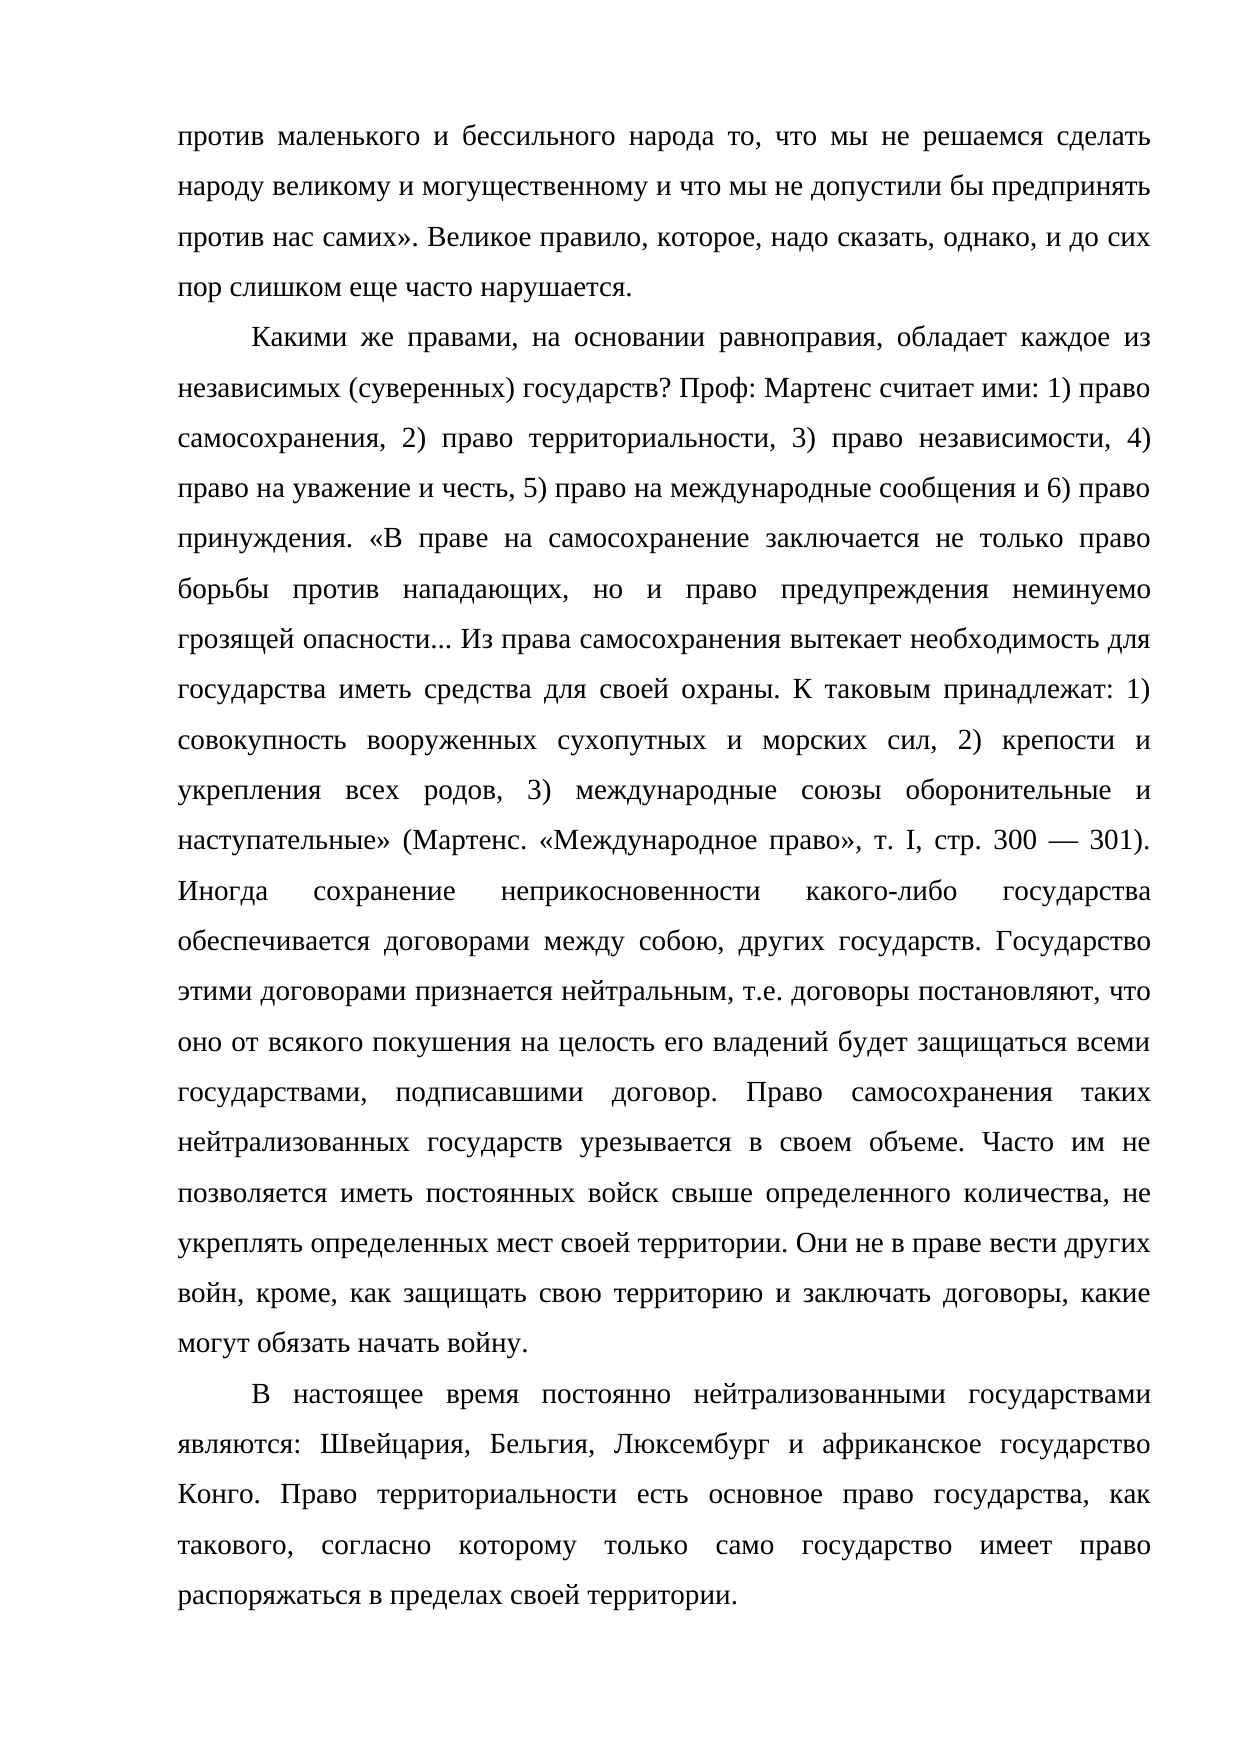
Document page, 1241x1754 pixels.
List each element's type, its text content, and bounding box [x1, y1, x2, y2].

text Какими же правами, на основании равноправия, обладает каждое из независимых (суверенных) государств? Проф: Мартенс считает ими: 1) право самосохранения, 2) право территориальности, 3) право независимости, 4) право на уважение и честь, 5) право на международные сообщения и 6) право принуждения. «В праве на самосохранение заключается не только право борьбы против нападающих, но и право предупреждения неминуемо грозящей опасности... Из права самосохранения вытекает необходимость для государства иметь средства для своей охраны. К таковым принадлежат: 1) совокупность вооруженных сухопутных и морских сил, 2) крепости и укрепления всех родов, 3) международные союзы оборонительные и наступательные» (Мартенс. «Международное право», т. I, стр. 300 — 301). Иногда сохранение неприкосновенности какого-либо государства обеспечивается договорами между собою, других государств. Государство этими договорами признается нейтральным, т.е. договоры постановляют, что оно от всякого покушения на целость его владений будет защищаться всеми государствами, подписавшими договор. Право самосохранения таких нейтрализованных государств урезывается в своем объеме. Часто им не позволяется иметь постоянных войск свыше определенного количества, не укреплять определенных мест своей территории. Они не в праве вести других войн, кроме, как защищать свою территорию и заключать договоры, какие могут обязать начать войну. [177, 319, 1152, 1359]
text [177, 118, 1152, 303]
text В настоящее время постоянно нейтрализованными государствами являются: Швейцария, Бельгия, Люксембург и африканское государство Конго. Право территориальности есть основное право государства, как такового, согласно которому только само государство имеет право распоряжаться в пределах своей территории. [177, 1376, 1152, 1611]
